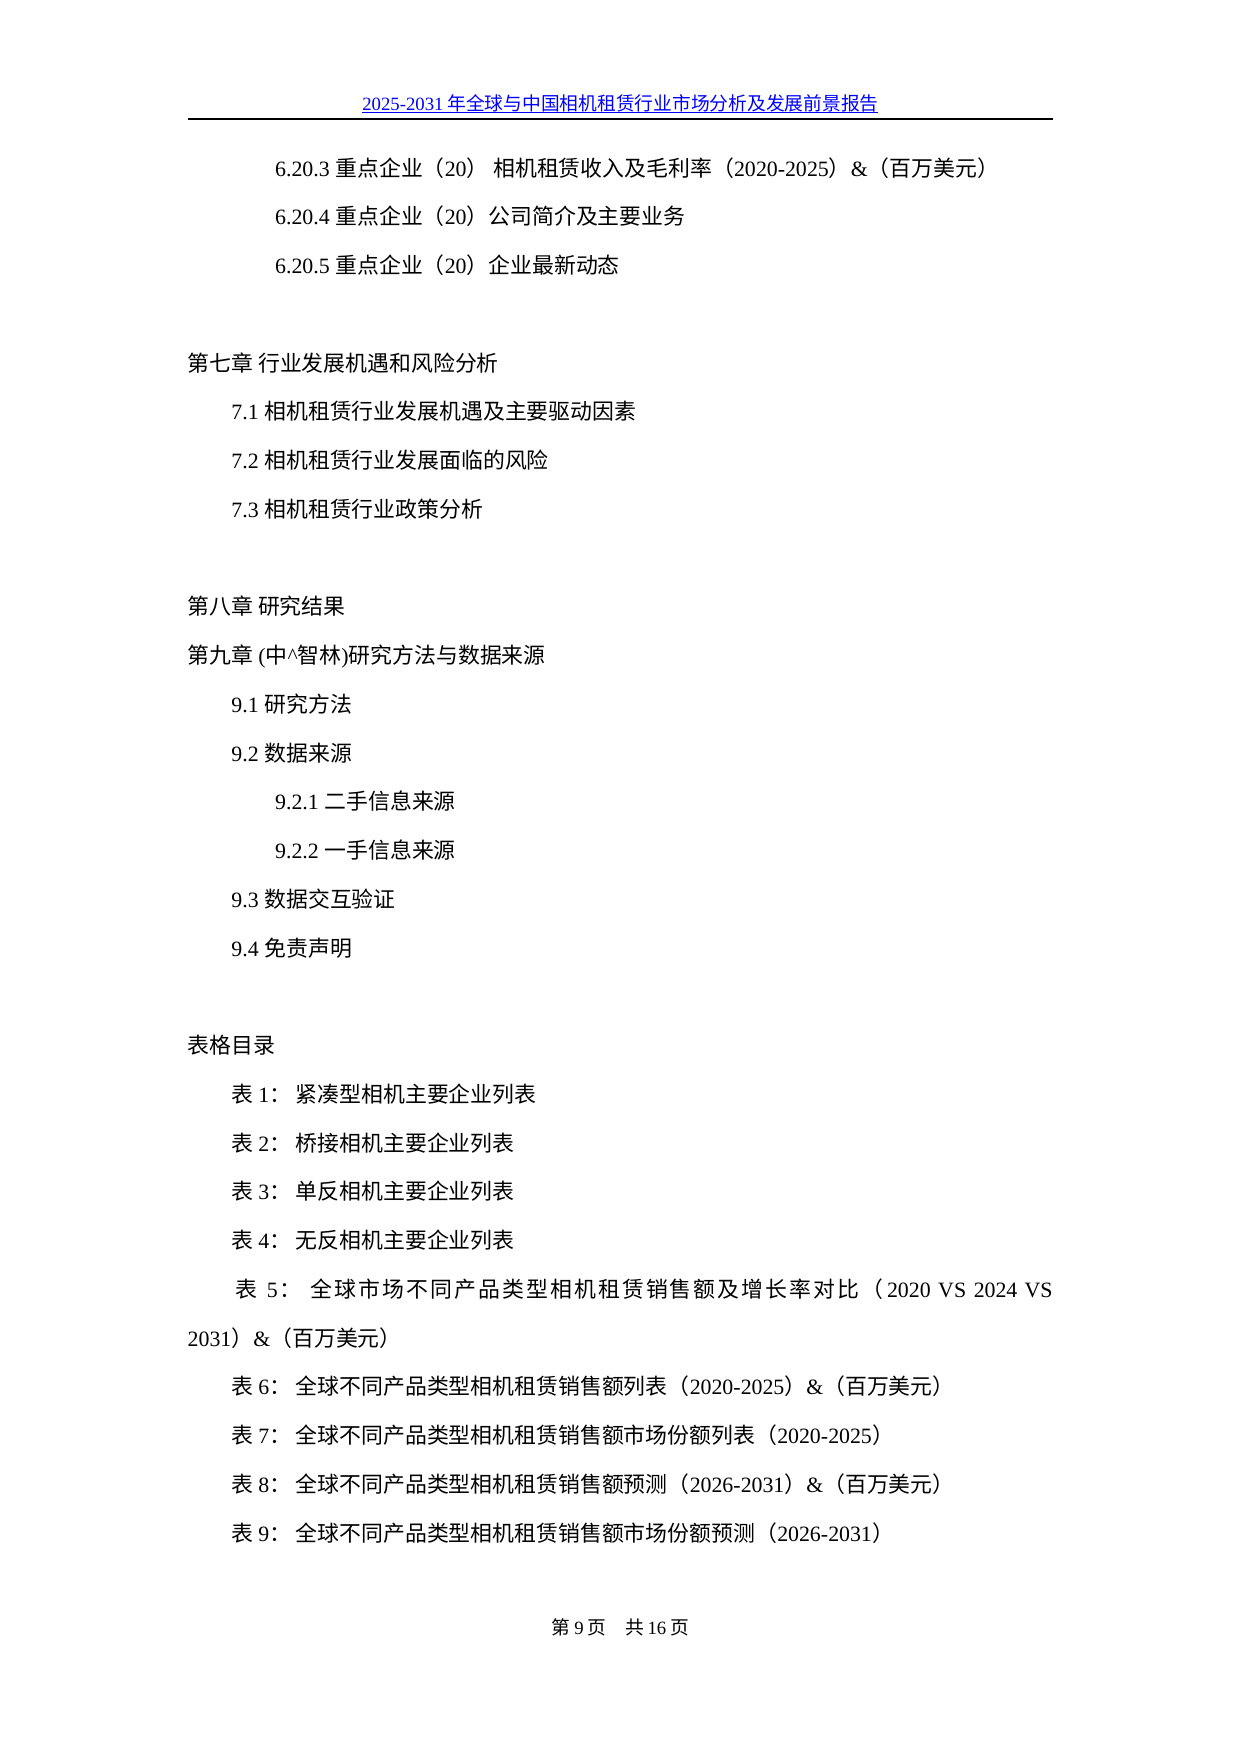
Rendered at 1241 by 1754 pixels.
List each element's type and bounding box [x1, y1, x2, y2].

text [187, 150, 1053, 1548]
